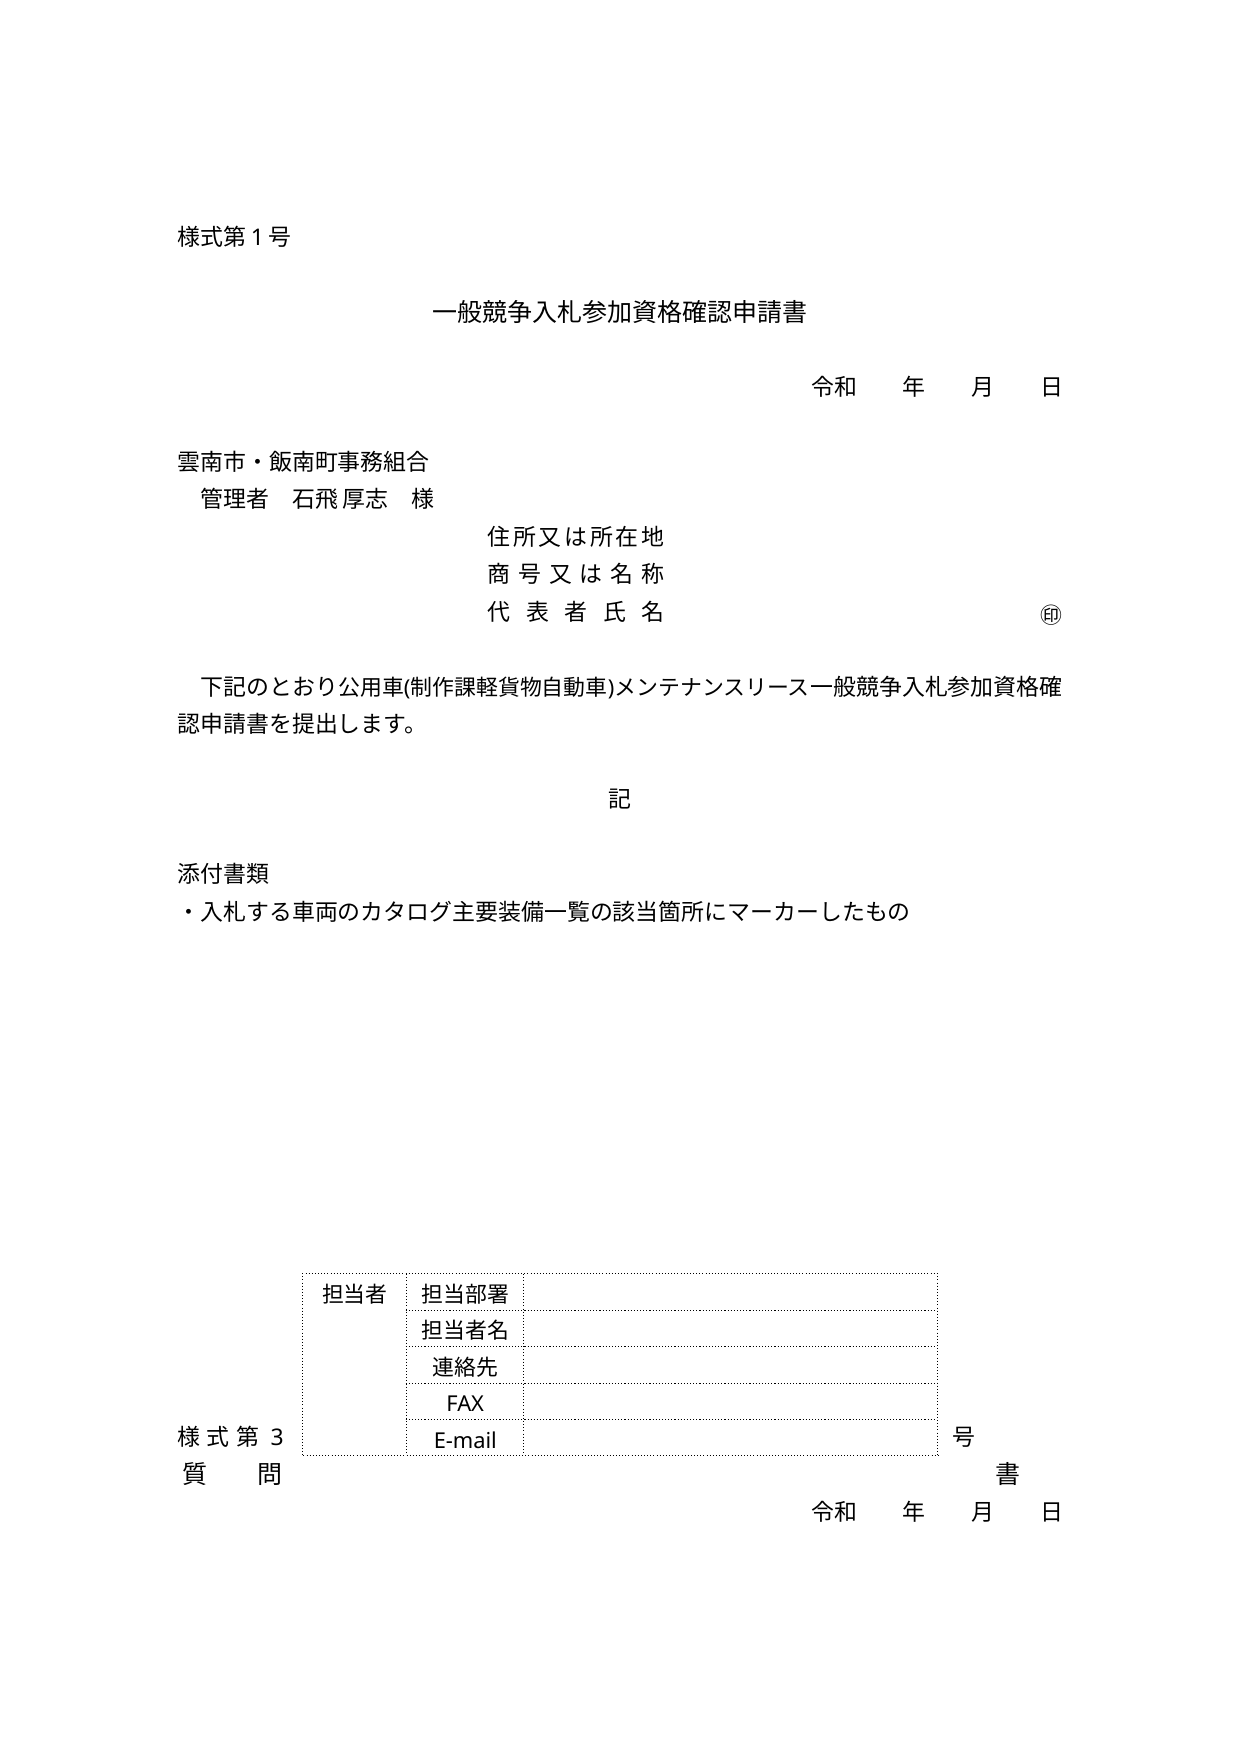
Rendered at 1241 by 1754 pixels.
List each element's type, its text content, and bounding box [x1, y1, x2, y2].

text 代表者氏名 [487, 592, 664, 629]
table_cell 連絡先 [406, 1346, 524, 1382]
text 雲南市・飯南町事務組合 [177, 442, 1019, 479]
text 様式第1号 [177, 217, 1063, 254]
table_cell FAX [406, 1383, 524, 1419]
text 令和 年 月 日 [177, 367, 1063, 404]
table_cell 担当者名 [406, 1310, 524, 1346]
table_cell E-mail [406, 1419, 524, 1455]
table_header [524, 1273, 937, 1309]
text 様式第3号 [937, 1417, 1063, 1454]
text 記 [177, 779, 1063, 817]
text 商号又は名称 [487, 554, 664, 592]
table_cell [524, 1310, 937, 1346]
text 令和 年 月 日 [177, 1492, 1063, 1529]
text 質 問 書 [177, 1454, 1063, 1492]
text 住所又は所在地 [487, 517, 664, 554]
text 管理者 石飛 厚志 様 [177, 479, 1019, 517]
table_header 担当部署 [406, 1273, 524, 1309]
text ・入札する車両のカタログ主要装備一覧の該当箇所にマーカーしたもの [177, 892, 1063, 929]
text 一般競争入札参加資格確認申請書 [177, 292, 1063, 329]
text 下記のとおり公用車(制作課軽貨物自動車)メンテナンスリース一般競争入札参加資格確認申請書を提出します。 [177, 667, 1063, 742]
table_cell [524, 1419, 937, 1455]
table_header 担当者 [303, 1273, 406, 1455]
text 添付書類 [177, 854, 1063, 892]
table_cell [524, 1383, 937, 1419]
table_cell [524, 1346, 937, 1382]
text 様式第3号 [177, 1417, 303, 1454]
